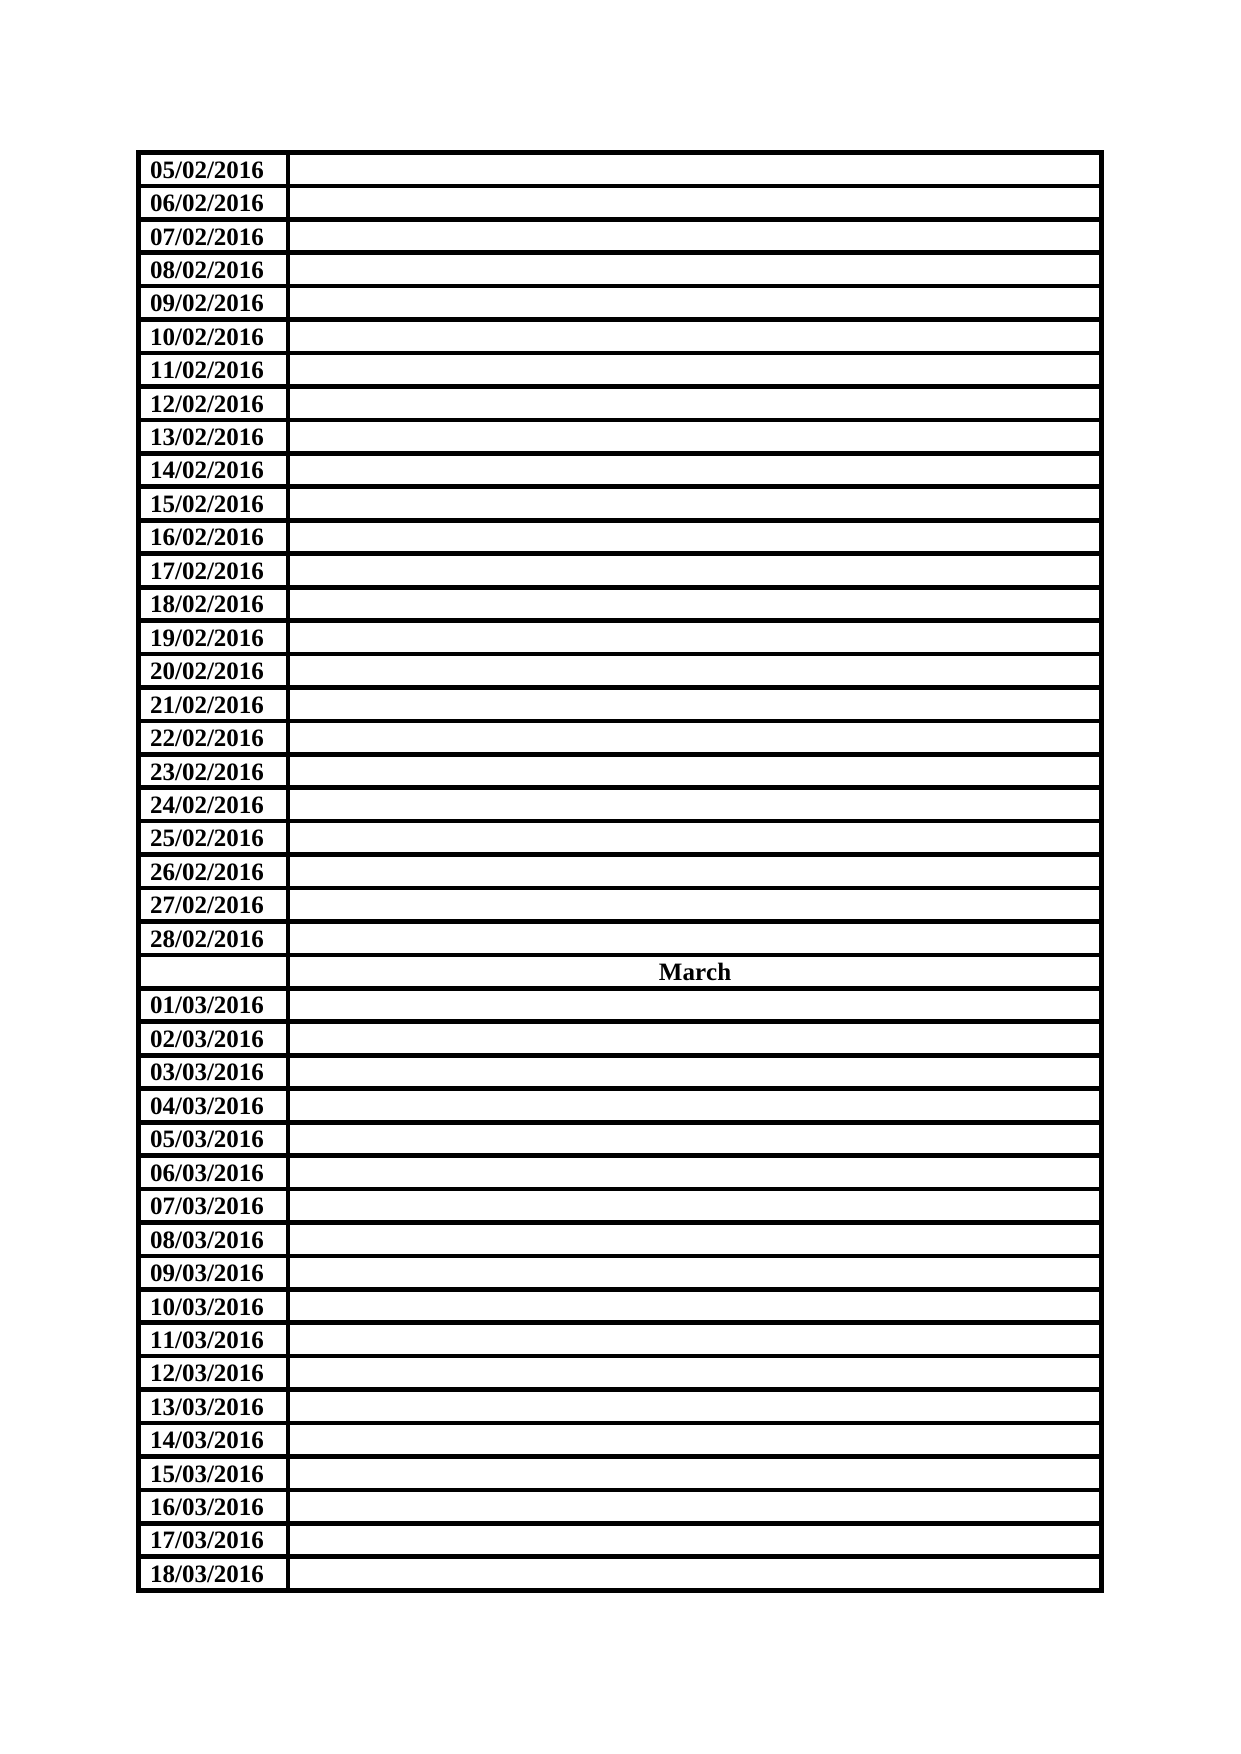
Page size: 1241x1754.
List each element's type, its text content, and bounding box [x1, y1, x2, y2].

table_cell [290, 690, 1099, 718]
table_cell 05/02/2016 [141, 155, 286, 183]
table_cell 02/03/2016 [141, 1024, 286, 1053]
table_cell [290, 155, 1099, 183]
table_cell 09/03/2016 [141, 1258, 286, 1287]
table_cell 21/02/2016 [141, 690, 286, 718]
table_cell 19/02/2016 [141, 623, 286, 652]
table_cell [290, 1526, 1099, 1554]
table_cell 22/02/2016 [141, 723, 286, 752]
table_cell [290, 924, 1099, 952]
table_cell [290, 456, 1099, 484]
table_cell 11/03/2016 [141, 1325, 286, 1354]
table_cell 12/03/2016 [141, 1358, 286, 1387]
table_cell [290, 1425, 1099, 1454]
table_cell 14/03/2016 [141, 1425, 286, 1454]
table_cell [290, 1225, 1099, 1253]
table_cell 07/03/2016 [141, 1191, 286, 1220]
table_cell [290, 255, 1099, 284]
table_cell 26/02/2016 [141, 857, 286, 886]
table_cell [290, 890, 1099, 919]
table_cell [290, 1292, 1099, 1320]
table_cell [290, 823, 1099, 852]
table_cell [290, 790, 1099, 819]
table_cell 08/02/2016 [141, 255, 286, 284]
table_cell [290, 757, 1099, 785]
table_cell 06/02/2016 [141, 188, 286, 217]
table_cell 12/02/2016 [141, 389, 286, 417]
table_cell 23/02/2016 [141, 757, 286, 785]
table_cell [290, 389, 1099, 417]
table_cell 17/03/2016 [141, 1526, 286, 1554]
table_cell 18/02/2016 [141, 590, 286, 618]
table_cell 04/03/2016 [141, 1091, 286, 1120]
table_cell 13/03/2016 [141, 1392, 286, 1421]
table_cell [290, 1459, 1099, 1487]
table_cell [290, 1559, 1099, 1588]
table_cell 15/02/2016 [141, 489, 286, 518]
table_cell 24/02/2016 [141, 790, 286, 819]
table_cell 15/03/2016 [141, 1459, 286, 1487]
table_cell 28/02/2016 [141, 924, 286, 952]
table_cell [290, 623, 1099, 652]
table_cell 17/02/2016 [141, 556, 286, 585]
table_cell [290, 489, 1099, 518]
table_cell [290, 556, 1099, 585]
table_cell [290, 288, 1099, 317]
table_cell [290, 1058, 1099, 1086]
table_cell [290, 656, 1099, 685]
table_cell [290, 1492, 1099, 1521]
table_cell 08/03/2016 [141, 1225, 286, 1253]
table_cell [290, 1125, 1099, 1153]
table_cell [290, 590, 1099, 618]
table_cell 16/03/2016 [141, 1492, 286, 1521]
table_cell 03/03/2016 [141, 1058, 286, 1086]
table_cell 09/02/2016 [141, 288, 286, 317]
table_cell 14/02/2016 [141, 456, 286, 484]
table_cell [290, 857, 1099, 886]
table_cell [290, 723, 1099, 752]
table_cell [290, 1191, 1099, 1220]
table_cell [290, 322, 1099, 351]
table_cell 10/02/2016 [141, 322, 286, 351]
table_cell [290, 523, 1099, 551]
table_cell 25/02/2016 [141, 823, 286, 852]
table_cell [290, 355, 1099, 384]
table_cell [141, 957, 286, 986]
table_cell 16/02/2016 [141, 523, 286, 551]
table_cell 10/03/2016 [141, 1292, 286, 1320]
table_cell [290, 422, 1099, 451]
table_cell [290, 222, 1099, 250]
table_cell March [290, 957, 1099, 986]
table_cell [290, 1325, 1099, 1354]
table_cell [290, 1024, 1099, 1053]
table_cell [290, 188, 1099, 217]
table_cell [290, 1158, 1099, 1187]
table_cell 13/02/2016 [141, 422, 286, 451]
table_cell 06/03/2016 [141, 1158, 286, 1187]
table_cell [290, 1392, 1099, 1421]
table_cell 05/03/2016 [141, 1125, 286, 1153]
table_cell [290, 991, 1099, 1019]
table_cell 20/02/2016 [141, 656, 286, 685]
table_cell 11/02/2016 [141, 355, 286, 384]
table_cell [290, 1091, 1099, 1120]
table_cell 27/02/2016 [141, 890, 286, 919]
table_cell 07/02/2016 [141, 222, 286, 250]
table_cell 01/03/2016 [141, 991, 286, 1019]
table_cell [290, 1358, 1099, 1387]
table_cell [290, 1258, 1099, 1287]
table_cell 18/03/2016 [141, 1559, 286, 1588]
